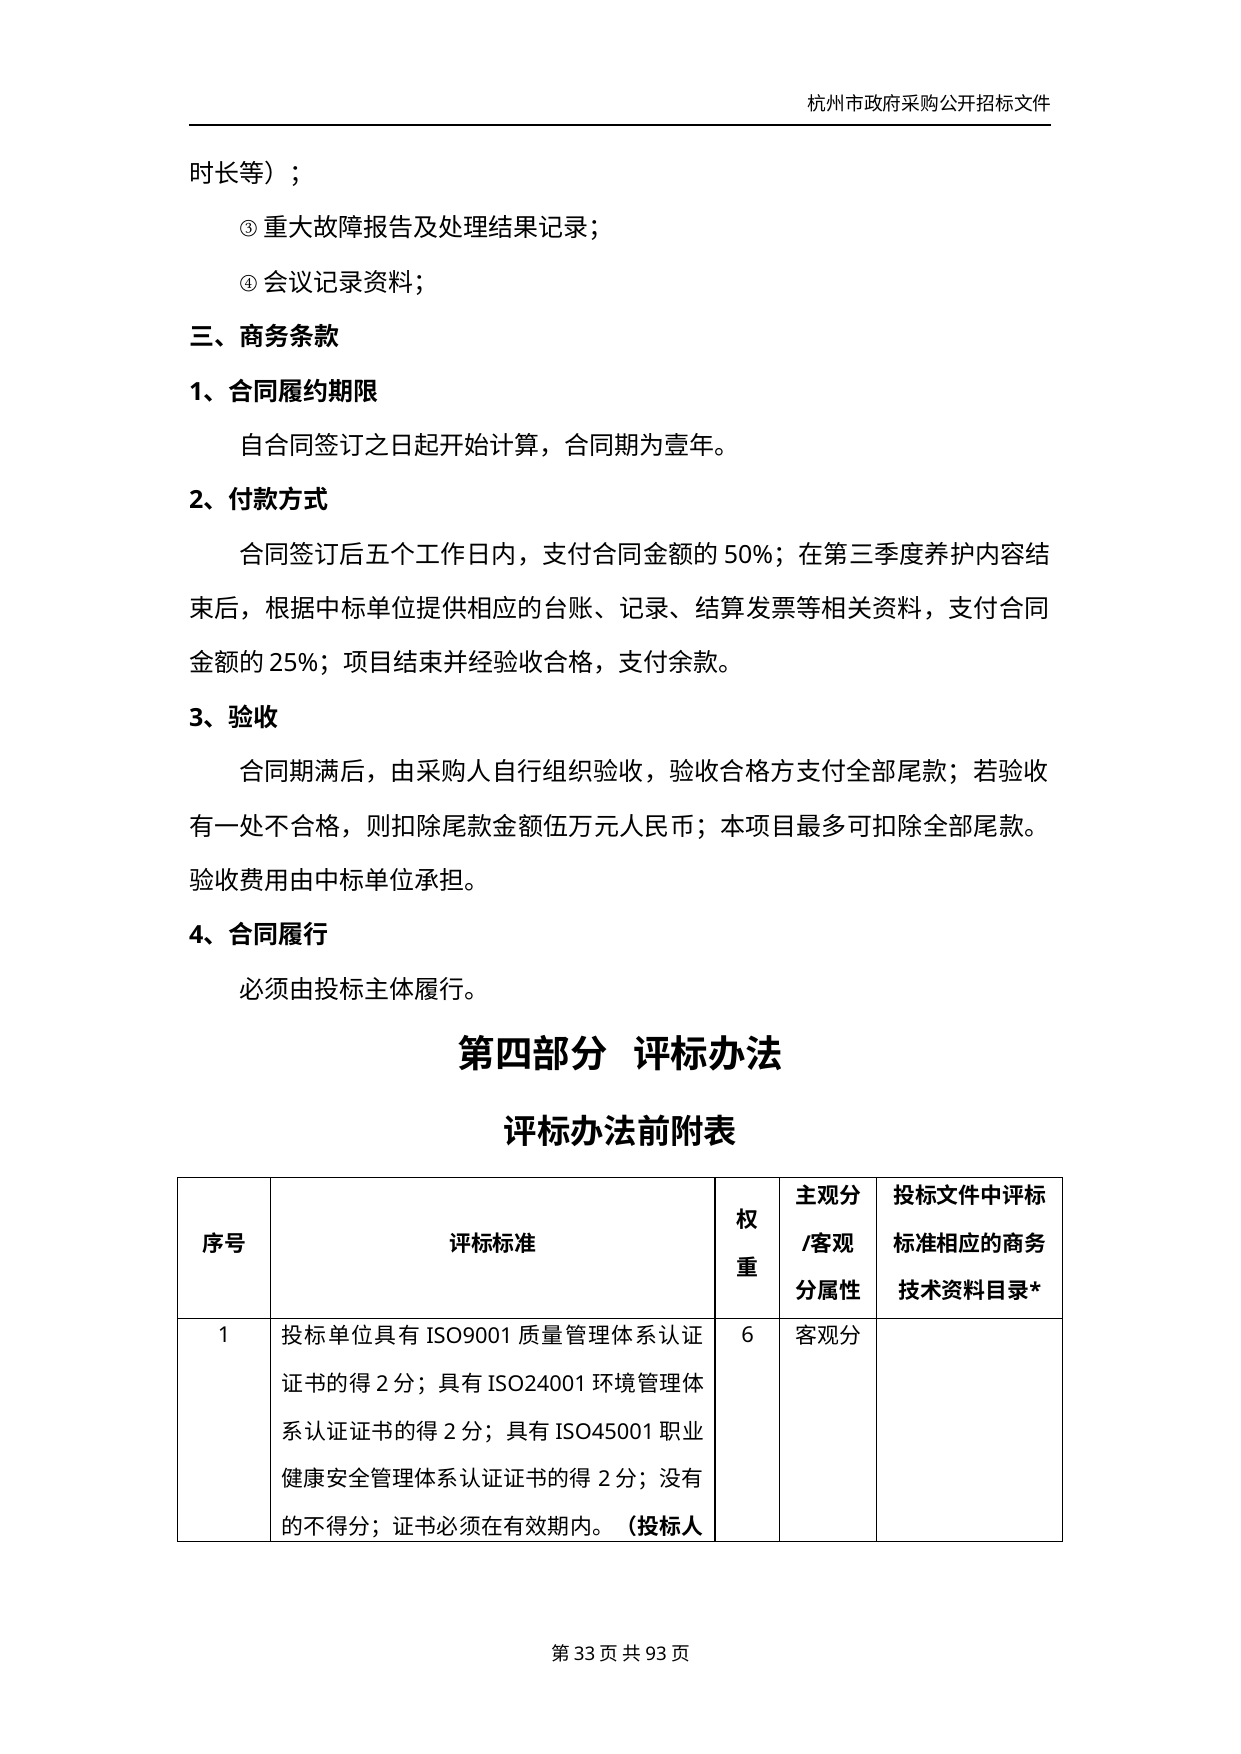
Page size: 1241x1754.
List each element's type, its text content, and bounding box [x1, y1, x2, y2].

text 评标办法前附表 [189, 1105, 1051, 1153]
list 付款方式 [189, 480, 1051, 516]
text 必须由投标主体履行。 [189, 969, 1051, 1005]
list 验收 [189, 697, 1051, 733]
subtitle 商务条款 [189, 317, 1051, 353]
table_header 主观分/客观分属性 [780, 1178, 876, 1317]
table_cell 6 [716, 1319, 779, 1541]
list 4、合同履行 [189, 915, 1051, 951]
text 第四部分 评标办法 [189, 1023, 1051, 1078]
table_header 序号 [178, 1178, 270, 1317]
text 合同签订后五个工作日内，支付合同金额的50%；在第三季度养护内容结束后，根据中标单位提供相应的台账、记录、结算发票等相关资料，支付合同金额的25%；项目结束并经验收合格，支付余款。 [189, 534, 1051, 679]
table_header 投标文件中评标标准相应的商务技术资料目录* [877, 1178, 1062, 1317]
list 合同期满后，由采购人自行组织验收，验收合格方支付全部尾款；若验收有一处不合格，则扣除尾款金额伍万元人民币；本项目最多可扣除全部尾款。验收费用由中标单位承担。 [189, 752, 1051, 897]
table_cell 客观分 [780, 1319, 876, 1541]
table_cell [271, 1319, 714, 1541]
text 自合同签订之日起开始计算，合同期为壹年。 [189, 425, 1051, 462]
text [189, 153, 1051, 190]
table_cell 1 [178, 1319, 270, 1541]
text ③重大故障报告及处理结果记录； [189, 208, 1051, 244]
table_cell [877, 1319, 1062, 1541]
table_header 评标标准 [271, 1178, 714, 1317]
list 1、合同履约期限 [189, 371, 1051, 407]
table_header 权重 [716, 1178, 779, 1317]
text ④会议记录资料； [189, 262, 1051, 298]
